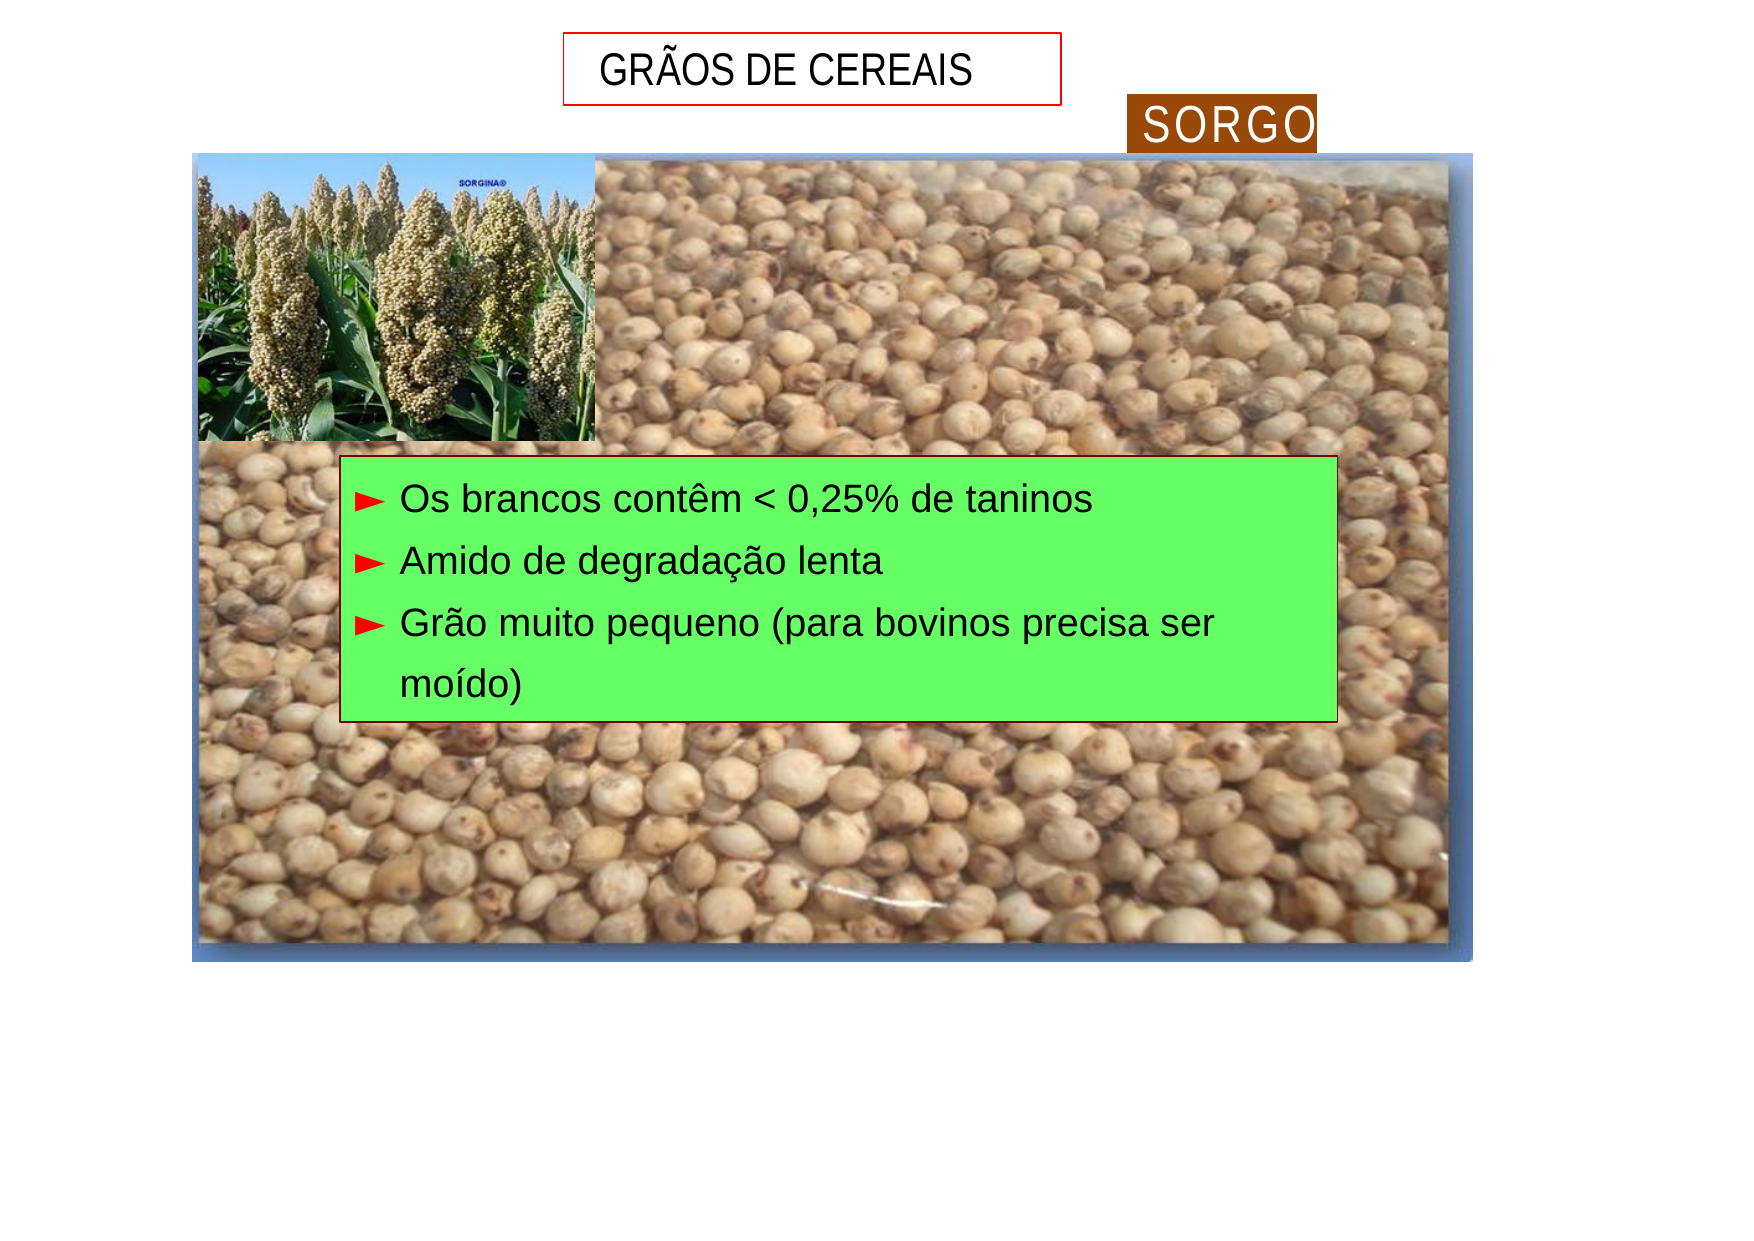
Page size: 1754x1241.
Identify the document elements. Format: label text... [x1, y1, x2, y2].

picture [192, 153, 1473, 962]
list SORGO [1127, 93, 1679, 153]
